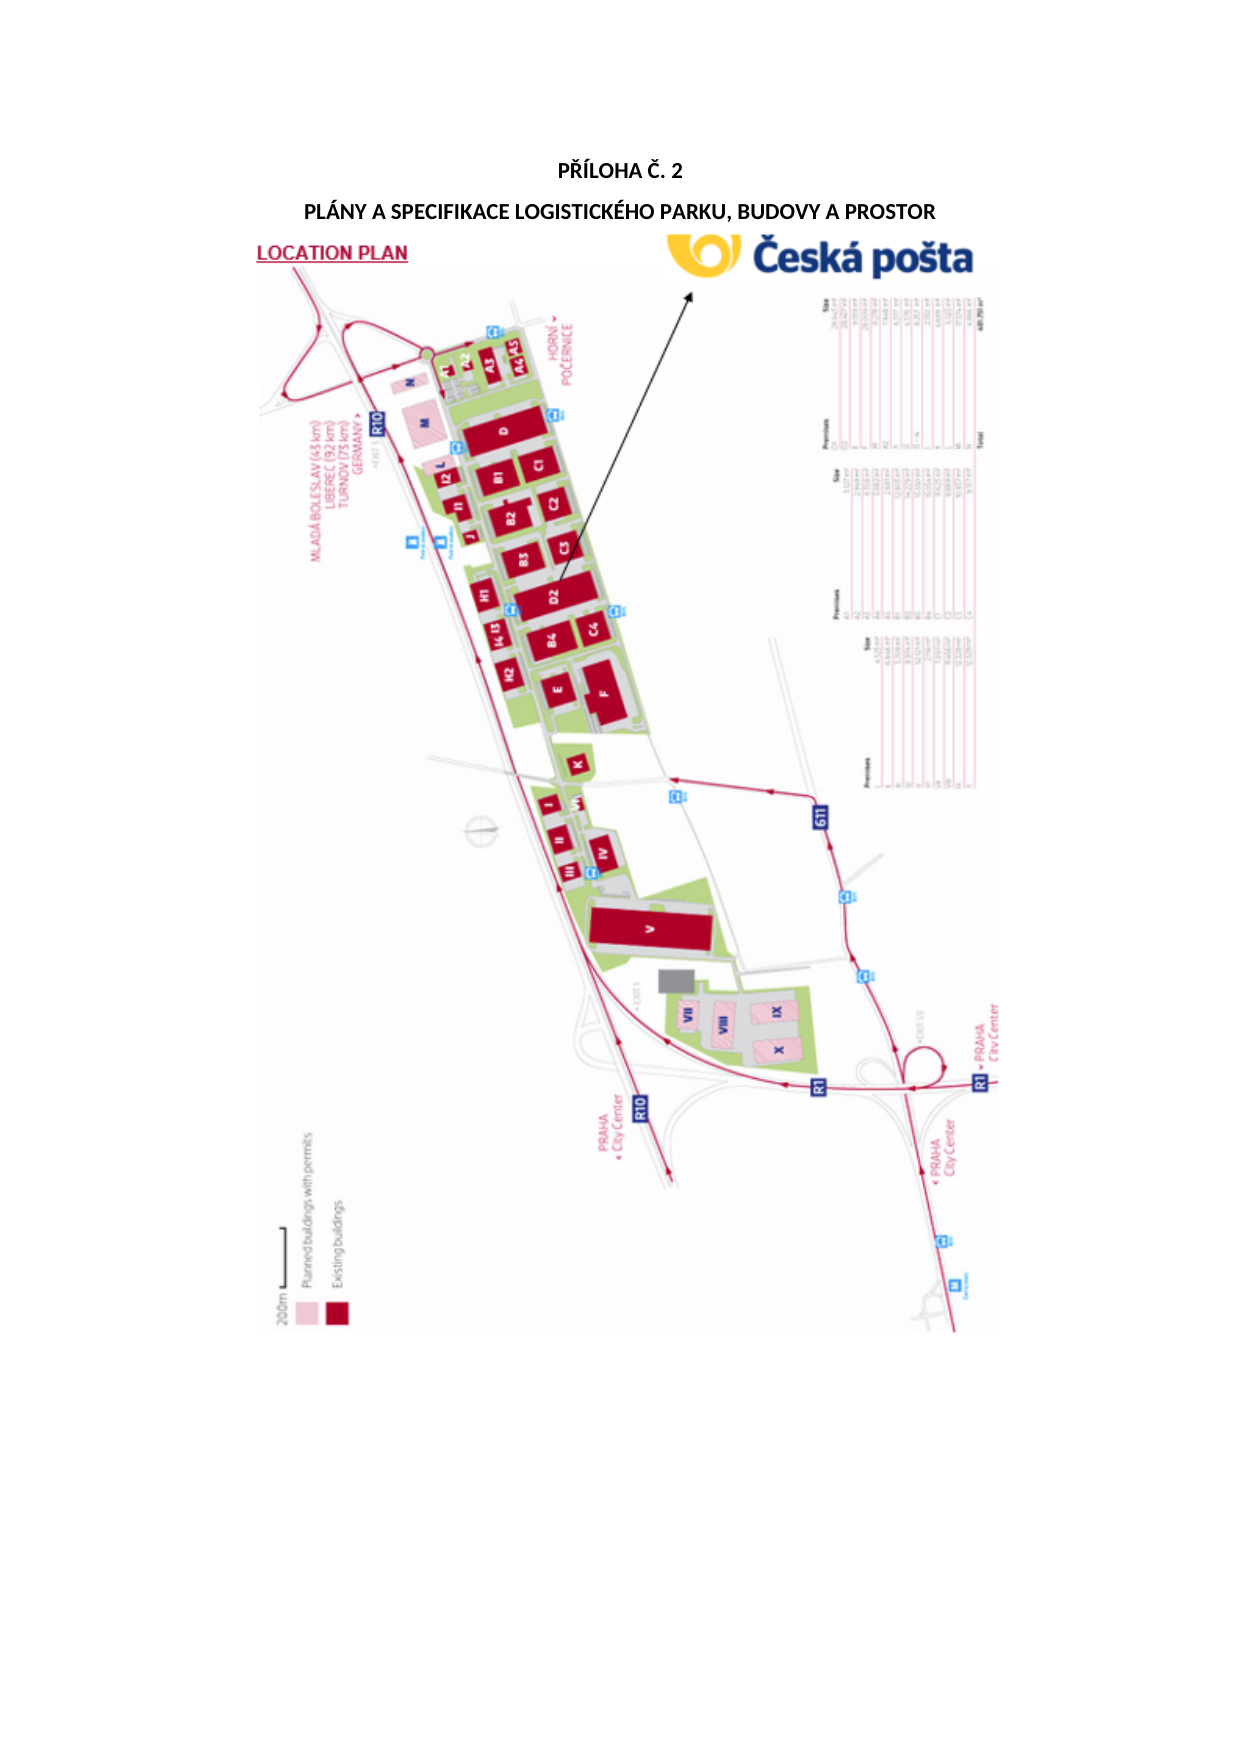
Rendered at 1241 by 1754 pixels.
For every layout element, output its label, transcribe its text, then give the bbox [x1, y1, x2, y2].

picture [227, 224, 1014, 1372]
text PŘÍLOHA Č. 2 [150, 156, 1090, 184]
